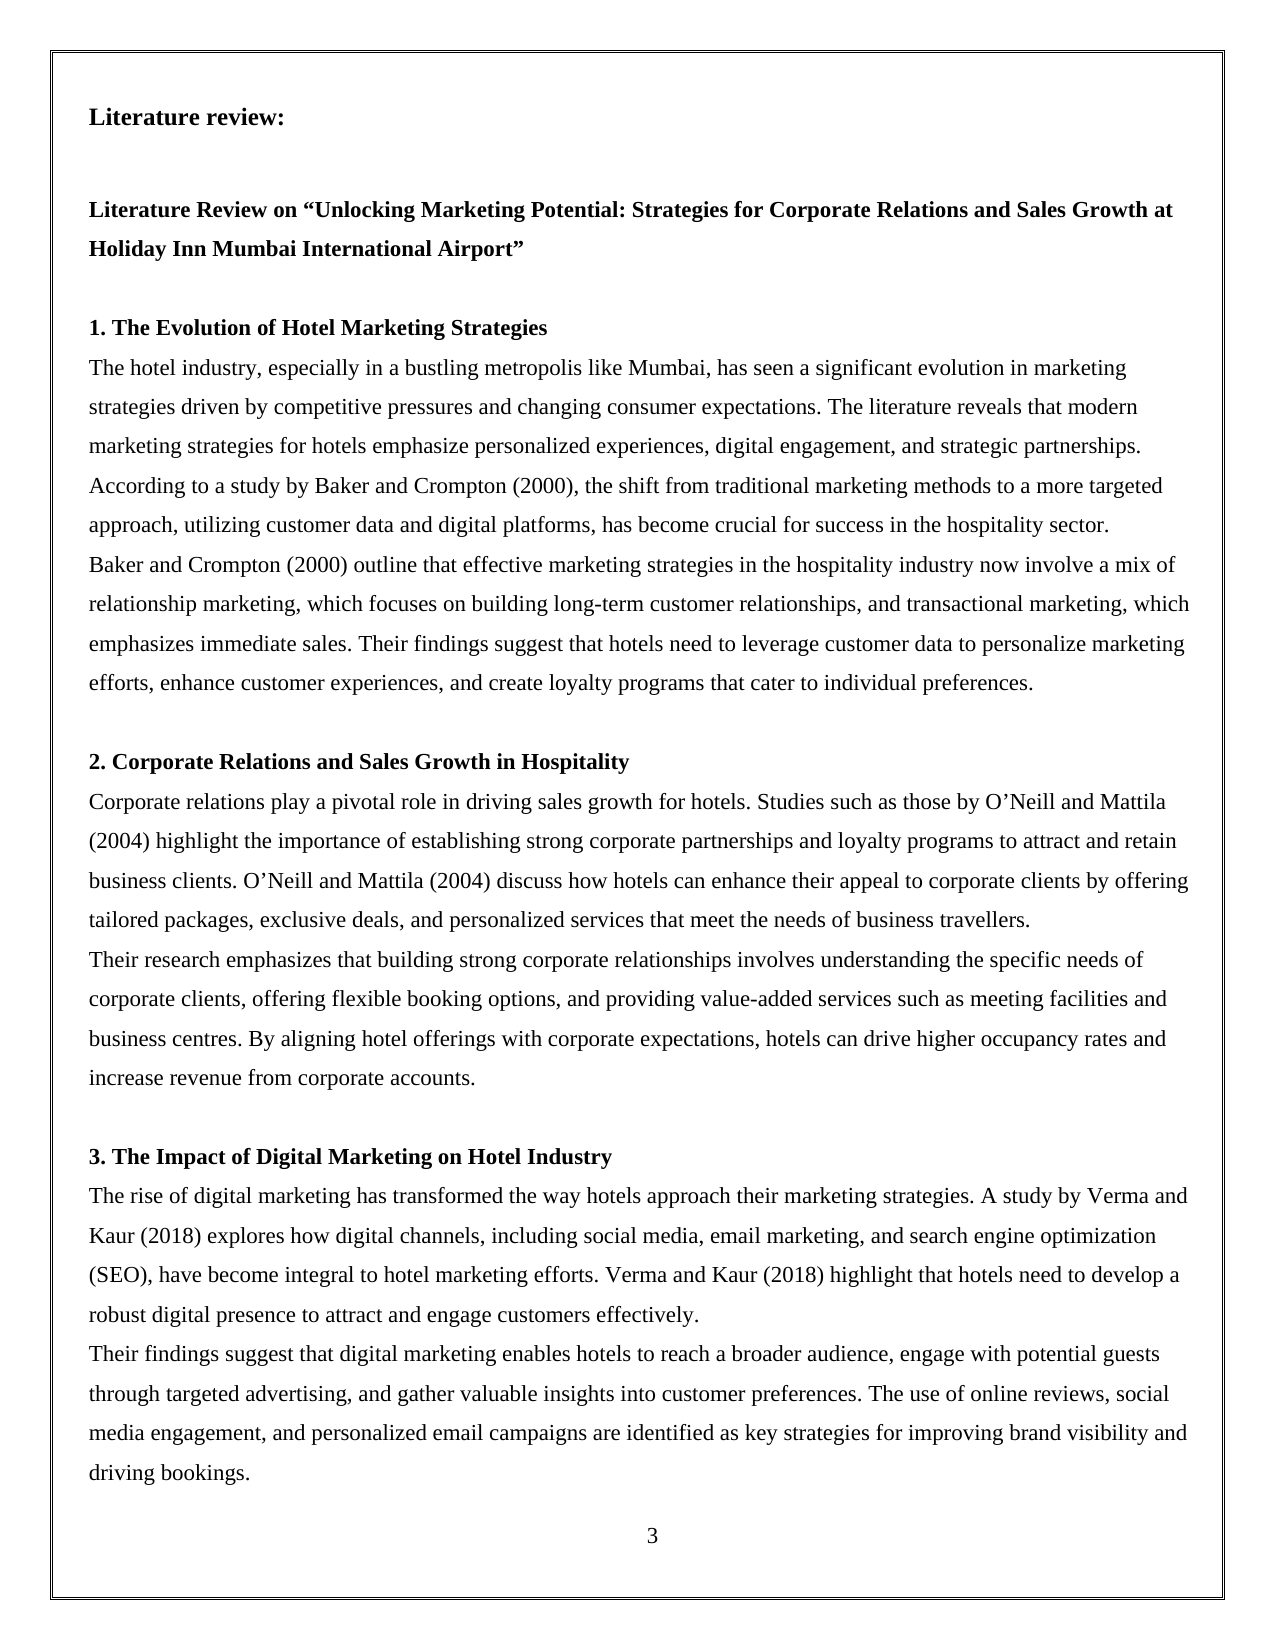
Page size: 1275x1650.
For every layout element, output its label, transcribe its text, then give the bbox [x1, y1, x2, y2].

text Corporate relations play a pivotal role in driving sales growth for hotels. Studies such as those by O’Neill and Mattila (2004) highlight the importance of establishing strong corporate partnerships and loyalty programs to attract and retain business clients. O’Neill and Mattila (2004) discuss how hotels can enhance their appeal to corporate clients by offering tailored packages, exclusive deals, and personalized services that meet the needs of business travellers. [89, 788, 1216, 933]
text Baker and Crompton (2000) outline that effective marketing strategies in the hospitality industry now involve a mix of relationship marketing, which focuses on building long-term customer relationships, and transactional marketing, which emphasizes immediate sales. Their findings suggest that hotels need to leverage customer data to personalize marketing efforts, enhance customer experiences, and create loyalty programs that cater to individual preferences. [89, 551, 1216, 696]
text 1. The Evolution of Hotel Marketing Strategies [89, 314, 1216, 340]
text The hotel industry, especially in a bustling metropolis like Mumbai, has seen a significant evolution in marketing strategies driven by competitive pressures and changing consumer expectations. The literature reveals that modern marketing strategies for hotels emphasize personalized experiences, digital engagement, and strategic partnerships. According to a study by Baker and Crompton (2000), the shift from traditional marketing methods to a more targeted approach, utilizing customer data and digital platforms, has become crucial for success in the hospitality sector. [89, 353, 1216, 538]
text Literature Review on “Unlocking Marketing Potential: Strategies for Corporate Relations and Sales Growth at Holiday Inn Mumbai International Airport” [89, 196, 1216, 261]
text The rise of digital marketing has transformed the way hotels approach their marketing strategies. A study by Verma and Kaur (2018) explores how digital channels, including social media, email marketing, and search engine optimization (SEO), have become integral to hotel marketing efforts. Verma and Kaur (2018) highlight that hotels need to develop a robust digital presence to attract and engage customers effectively. [89, 1183, 1216, 1327]
text Their research emphasizes that building strong corporate relationships involves understanding the specific needs of corporate clients, offering flexible booking options, and providing value-added services such as meeting facilities and business centres. By aligning hotel offerings with corporate expectations, hotels can drive higher occupancy rates and increase revenue from corporate accounts. [89, 946, 1216, 1091]
text 2. Corporate Relations and Sales Growth in Hospitality [89, 748, 1216, 775]
text Literature review: [89, 102, 1216, 131]
text Their findings suggest that digital marketing enables hotels to reach a broader audience, engage with potential guests through targeted advertising, and gather valuable insights into customer preferences. The use of online reviews, social media engagement, and personalized email campaigns are identified as key strategies for improving brand visibility and driving bookings. [89, 1341, 1216, 1485]
text 3. The Impact of Digital Marketing on Hotel Industry [89, 1143, 1216, 1169]
